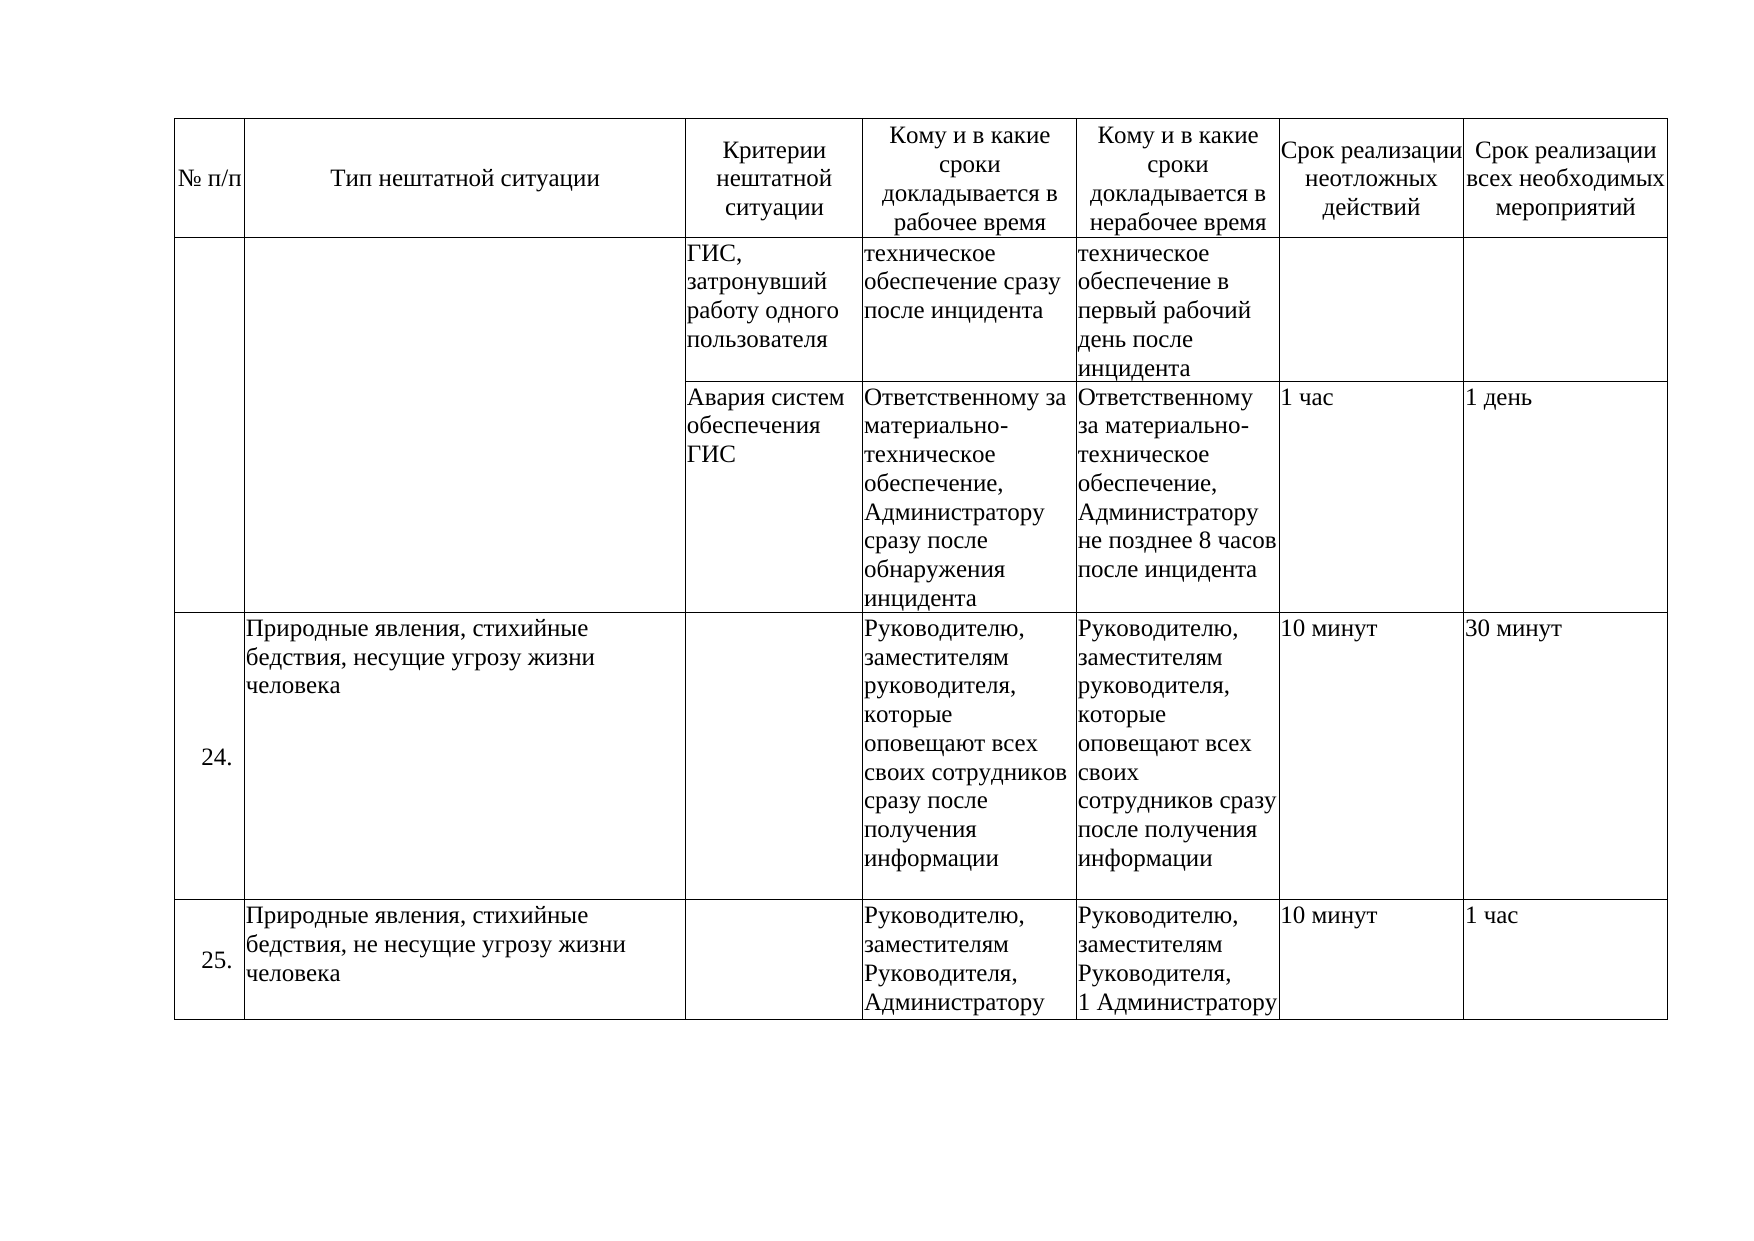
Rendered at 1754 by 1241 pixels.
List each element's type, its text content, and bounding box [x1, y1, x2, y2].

table_cell Руководителю, заместителям руководителя, которые оповещают всех своих сотрудников сразу после получения информации [863, 613, 1076, 899]
table_header Кому и в какие сроки докладывается в рабочее время [863, 119, 1076, 237]
table_cell техническое обеспечение в первый рабочий день после инцидента [1077, 238, 1279, 381]
table_cell техническое обеспечение сразу после инцидента [863, 238, 1076, 381]
table_cell Природные явления, стихийные бедствия, не несущие угрозу жизни человека [245, 900, 685, 1019]
table_cell 10 минут [1280, 900, 1463, 1019]
table_cell Природные явления, стихийные бедствия, несущие угрозу жизни человека [245, 613, 685, 899]
table_cell [686, 613, 862, 899]
table_cell [686, 900, 862, 1019]
table_header Кому и в какие сроки докладывается в нерабочее время [1077, 119, 1279, 237]
table_cell 1 день [1464, 382, 1667, 612]
table_cell Руководителю, заместителям руководителя, которые оповещают всех своих сотрудников сразу после получения информации [1077, 613, 1279, 899]
table_cell 30 минут [1464, 613, 1667, 899]
table_header Срок реализации неотложных действий [1280, 119, 1463, 237]
table_header Критерии нештатной ситуации [686, 119, 862, 237]
table_cell 1 час [1280, 382, 1463, 612]
table_cell Руководителю, заместителям Руководителя, Администратору [863, 900, 1076, 1019]
table_cell Ответственному за материальнотехническое обеспечение, Администратору сразу после обнаружения инцидента [863, 382, 1076, 612]
table_cell [1280, 238, 1463, 381]
table_header Тип нештатной ситуации [245, 119, 685, 237]
table_cell 25. [175, 900, 244, 1019]
table_cell [175, 238, 244, 612]
table_cell 10 минут [1280, 613, 1463, 899]
table_cell Руководителю, заместителям Руководителя, 1 Администратору [1077, 900, 1279, 1019]
table_cell 24. [175, 613, 244, 899]
table_cell [245, 238, 685, 612]
table_cell ГИС, затронувший работу одного пользователя [686, 238, 862, 381]
table_cell Ответственному за материальнотехническое обеспечение, Администратору не позднее 8 часов после инцидента [1077, 382, 1279, 612]
table_cell 1 час [1464, 900, 1667, 1019]
table_header № п/п [175, 119, 244, 237]
table_cell [1464, 238, 1667, 381]
table_cell Авария систем обеспечения ГИС [686, 382, 862, 612]
table_header Срок реализации всех необходимых мероприятий [1464, 119, 1667, 237]
